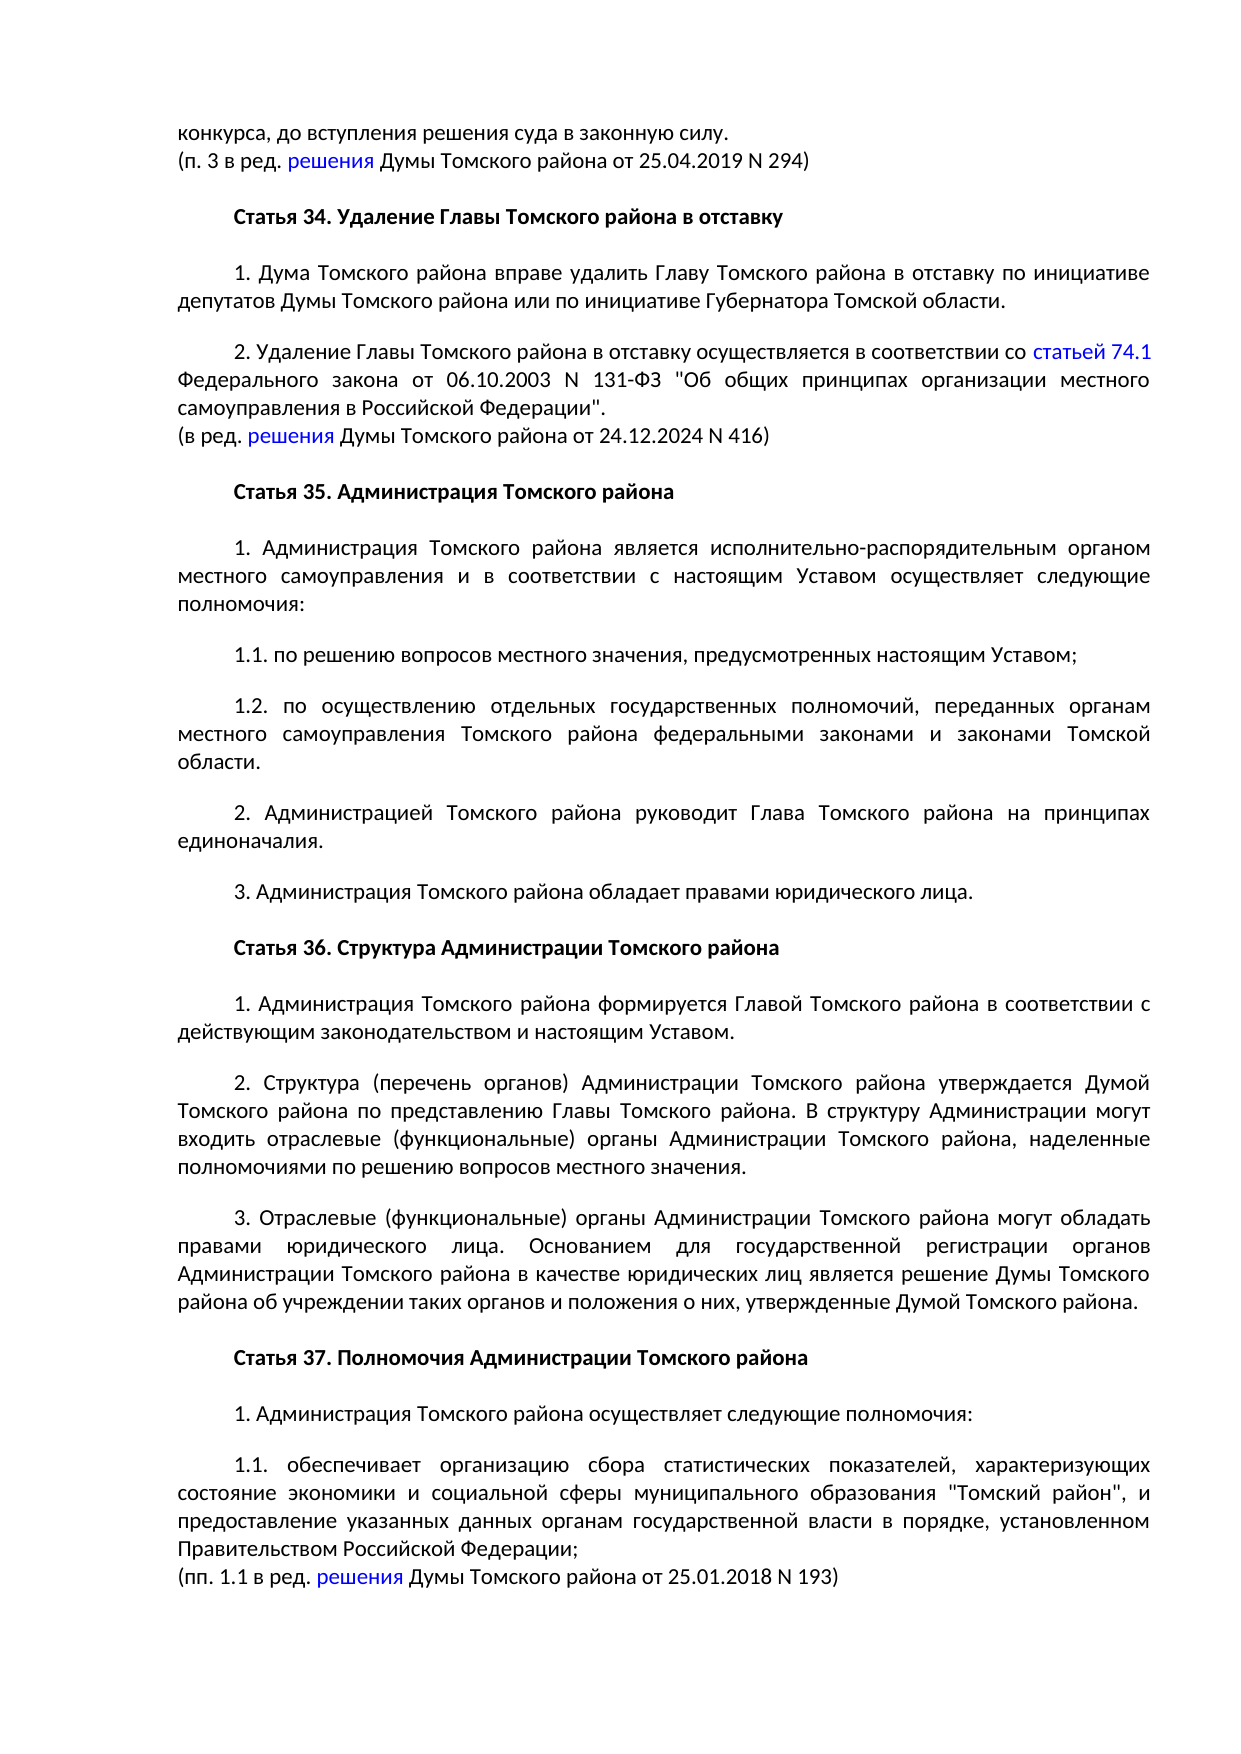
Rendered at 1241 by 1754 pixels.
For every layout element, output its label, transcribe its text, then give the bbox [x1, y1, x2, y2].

text 1. Дума Томского района вправе удалить Главу Томского района в отставку по инициативе депутатов Думы Томского района или по инициативе Губернатора Томской области. [177, 258, 1152, 314]
text 2. Удаление Главы Томского района в отставку осуществляется в соответствии со статьей 74.1 Федерального закона от 06.10.2003 N 131-ФЗ "Об общих принципах организации местного самоуправления в Российской Федерации". [177, 337, 1152, 421]
text 1. Администрация Томского района осуществляет следующие полномочия: [177, 1399, 1152, 1427]
text (п. 3 в ред. решения Думы Томского района от 25.04.2019 N 294) [177, 146, 1152, 174]
title Статья 35. Администрация Томского района [177, 477, 1152, 505]
text 3. Администрация Томского района обладает правами юридического лица. [177, 877, 1152, 905]
text 1.2. по осуществлению отдельных государственных полномочий, переданных органам местного самоуправления Томского района федеральными законами и законами Томской области. [177, 691, 1152, 775]
title Статья 34. Удаление Главы Томского района в отставку [177, 202, 1152, 230]
text 3. Отраслевые (функциональные) органы Администрации Томского района могут обладать правами юридического лица. Основанием для государственной регистрации органов Администрации Томского района в качестве юридических лиц является решение Думы Томского района об учреждении таких органов и положения о них, утвержденные Думой Томского района. [177, 1203, 1152, 1315]
text 2. Администрацией Томского района руководит Глава Томского района на принципах единоначалия. [177, 798, 1152, 854]
title Статья 36. Структура Администрации Томского района [177, 933, 1152, 961]
title Статья 37. Полномочия Администрации Томского района [177, 1343, 1152, 1371]
text (в ред. решения Думы Томского района от 24.12.2024 N 416) [177, 421, 1152, 449]
text 1.1. по решению вопросов местного значения, предусмотренных настоящим Уставом; [177, 640, 1152, 668]
text 1.1. обеспечивает организацию сбора статистических показателей, характеризующих состояние экономики и социальной сферы муниципального образования "Томский район", и предоставление указанных данных органам государственной власти в порядке, установленном Правительством Российской Федерации; [177, 1450, 1152, 1562]
text 2. Структура (перечень органов) Администрации Томского района утверждается Думой Томского района по представлению Главы Томского района. В структуру Администрации могут входить отраслевые (функциональные) органы Администрации Томского района, наделенные полномочиями по решению вопросов местного значения. [177, 1068, 1152, 1180]
text 1. Администрация Томского района является исполнительно-распорядительным органом местного самоуправления и в соответствии с настоящим Уставом осуществляет следующие полномочия: [177, 533, 1152, 617]
text (пп. 1.1 в ред. решения Думы Томского района от 25.01.2018 N 193) [177, 1562, 1152, 1590]
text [177, 118, 1152, 146]
text 1. Администрация Томского района формируется Главой Томского района в соответствии с действующим законодательством и настоящим Уставом. [177, 989, 1152, 1045]
